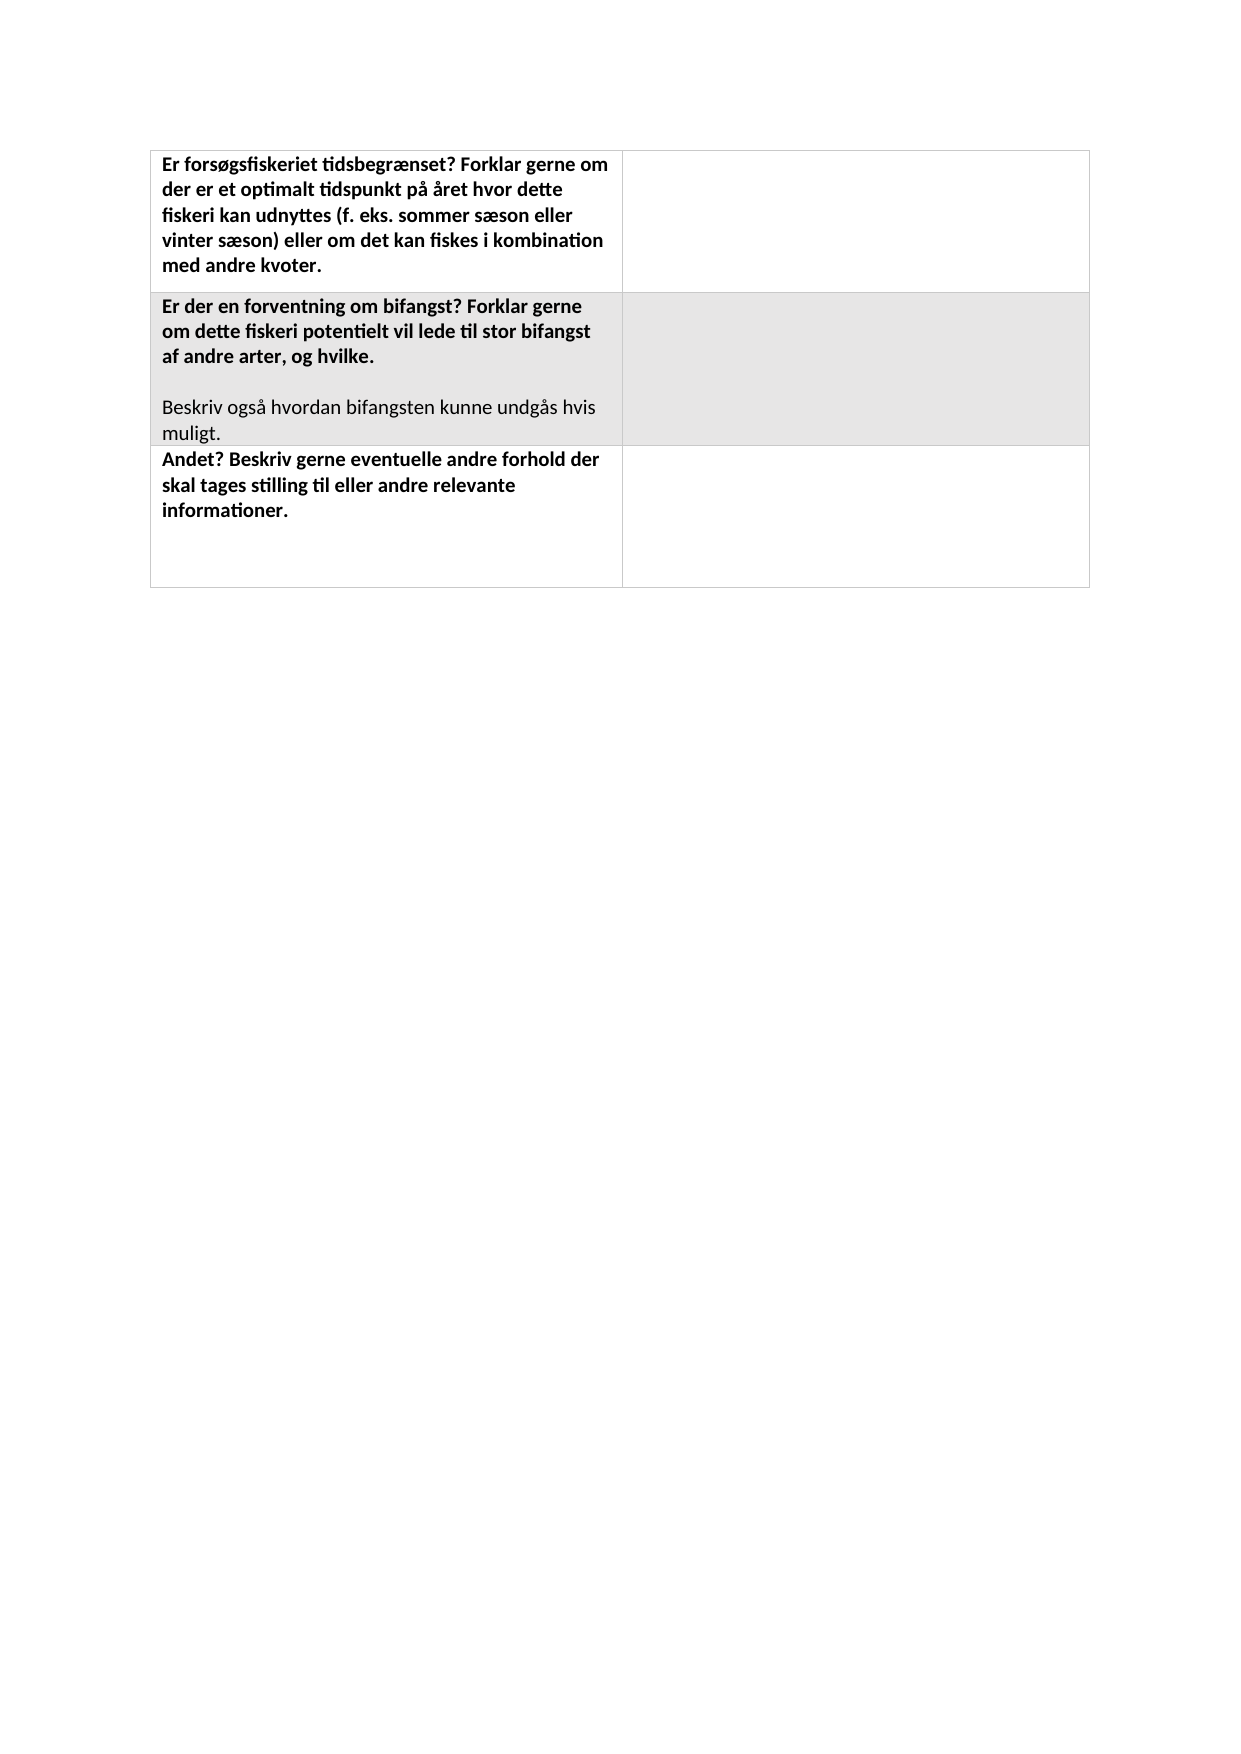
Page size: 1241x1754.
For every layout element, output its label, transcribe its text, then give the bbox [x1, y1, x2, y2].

table_cell [623, 293, 1089, 445]
table_cell Er forsøgsfiskeriet tidsbegrænset? Forklar gerne om der er et optimalt tidspunkt på året hvor dette fiskeri kan udnyttes (f. eks. sommer sæson eller vinter sæson) eller om det kan fiskes i kombination med andre kvoter. [151, 151, 622, 292]
table_cell Andet? Beskriv gerne eventuelle andre forhold der skal tages stilling til eller andre relevante informationer. [151, 446, 622, 587]
table_cell [623, 446, 1089, 587]
table_cell Er der en forventning om bifangst? Forklar gerne om dette fiskeri potentielt vil lede til stor bifangst af andre arter, og hvilke. Beskriv også hvordan bifangsten kunne undgås hvis muligt. [151, 293, 622, 445]
table_cell [623, 151, 1089, 292]
